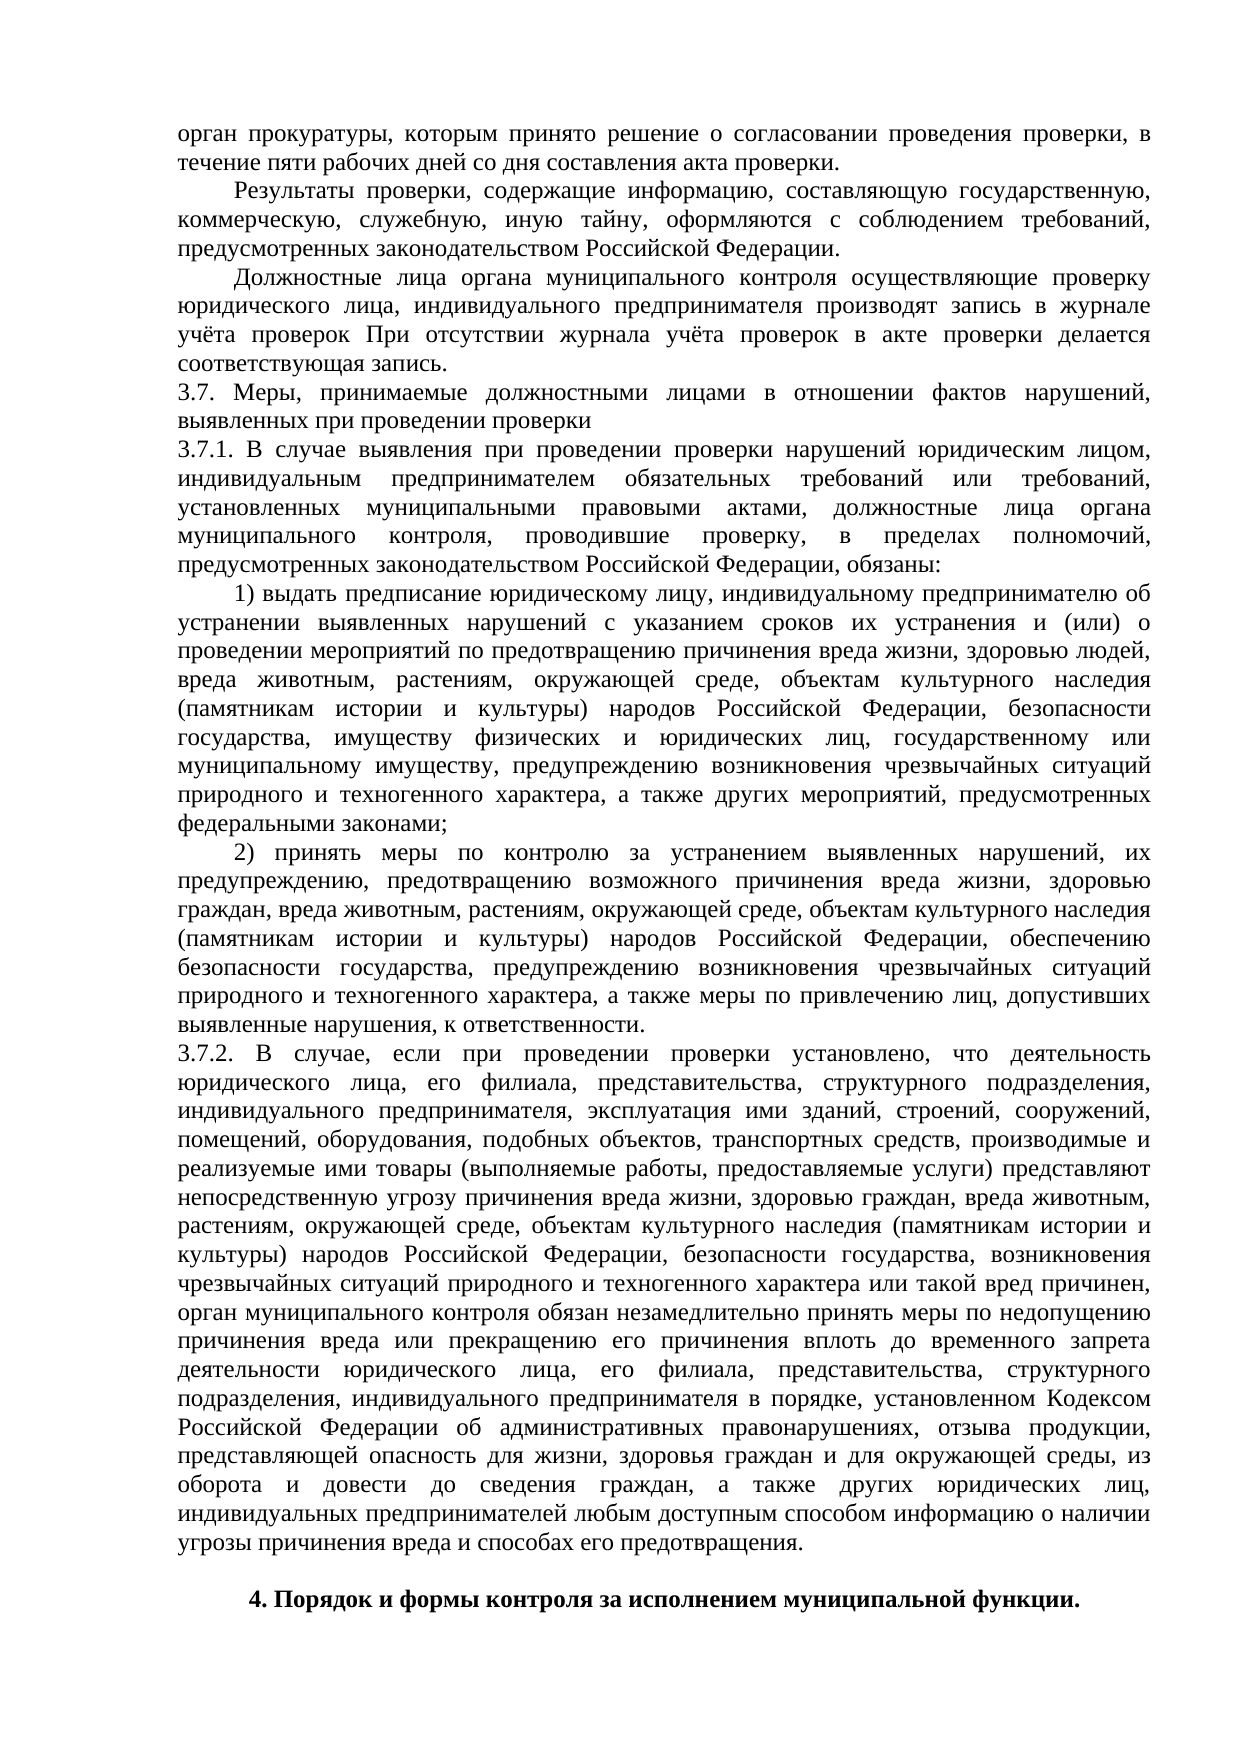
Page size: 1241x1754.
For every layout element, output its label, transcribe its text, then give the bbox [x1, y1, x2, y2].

text 4. Порядок и формы контроля за исполнением муниципальной функции. [177, 1584, 1152, 1613]
text 1) выдать предписание юридическому лицу, индивидуальному предпринимателю об устранении выявленных нарушений с указанием сроков их устранения и (или) о проведении мероприятий по предотвращению причинения вреда жизни, здоровью людей, вреда животным, растениям, окружающей среде, объектам культурного наследия (памятникам истории и культуры) народов Российской Федерации, безопасности государства, имуществу физических и юридических лиц, государственному или муниципальному имуществу, предупреждению возникновения чрезвычайных ситуаций природного и техногенного характера, а также других мероприятий, предусмотренных федеральными законами; [177, 578, 1152, 837]
text 3.7.1. В случае выявления при проведении проверки нарушений юридическим лицом, индивидуальным предпринимателем обязательных требований или требований, установленных муниципальными правовыми актами, должностные лица органа муниципального контроля, проводившие проверку, в пределах полномочий, предусмотренных законодательством Российской Федерации, обязаны: [177, 434, 1152, 578]
text 2) принять меры по контролю за устранением выявленных нарушений, их предупреждению, предотвращению возможного причинения вреда жизни, здоровью граждан, вреда животным, растениям, окружающей среде, объектам культурного наследия (памятникам истории и культуры) народов Российской Федерации, обеспечению безопасности государства, предупреждению возникновения чрезвычайных ситуаций природного и техногенного характера, а также меры по привлечению лиц, допустивших выявленные нарушения, к ответственности. [177, 837, 1152, 1038]
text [177, 118, 1152, 176]
text Результаты проверки, содержащие информацию, составляющую государственную, коммерческую, служебную, иную тайну, оформляются с соблюдением требований, предусмотренных законодательством Российской Федерации. [177, 176, 1152, 262]
text Должностные лица органа муниципального контроля осуществляющие проверку юридического лица, индивидуального предпринимателя производят запись в журнале учёта проверок При отсутствии журнала учёта проверок в акте проверки делается соответствующая запись. [177, 262, 1152, 377]
text 3.7. Меры, принимаемые должностными лицами в отношении фактов нарушений, выявленных при проведении проверки [177, 377, 1152, 434]
text 3.7.2. В случае, если при проведении проверки установлено, что деятельность юридического лица, его филиала, представительства, структурного подразделения, индивидуального предпринимателя, эксплуатация ими зданий, строений, сооружений, помещений, оборудования, подобных объектов, транспортных средств, производимые и реализуемые ими товары (выполняемые работы, предоставляемые услуги) представляют непосредственную угрозу причинения вреда жизни, здоровью граждан, вреда животным, растениям, окружающей среде, объектам культурного наследия (памятникам истории и культуры) народов Российской Федерации, безопасности государства, возникновения чрезвычайных ситуаций природного и техногенного характера или такой вред причинен, орган муниципального контроля обязан незамедлительно принять меры по недопущению причинения вреда или прекращению его причинения вплоть до временного запрета деятельности юридического лица, его филиала, представительства, структурного подразделения, индивидуального предпринимателя в порядке, установленном Кодексом Российской Федерации об административных правонарушениях, отзыва продукции, представляющей опасность для жизни, здоровья граждан и для окружающей среды, из оборота и довести до сведения граждан, а также других юридических лиц, индивидуальных предпринимателей любым доступным способом информацию о наличии угрозы причинения вреда и способах его предотвращения. [177, 1038, 1152, 1556]
